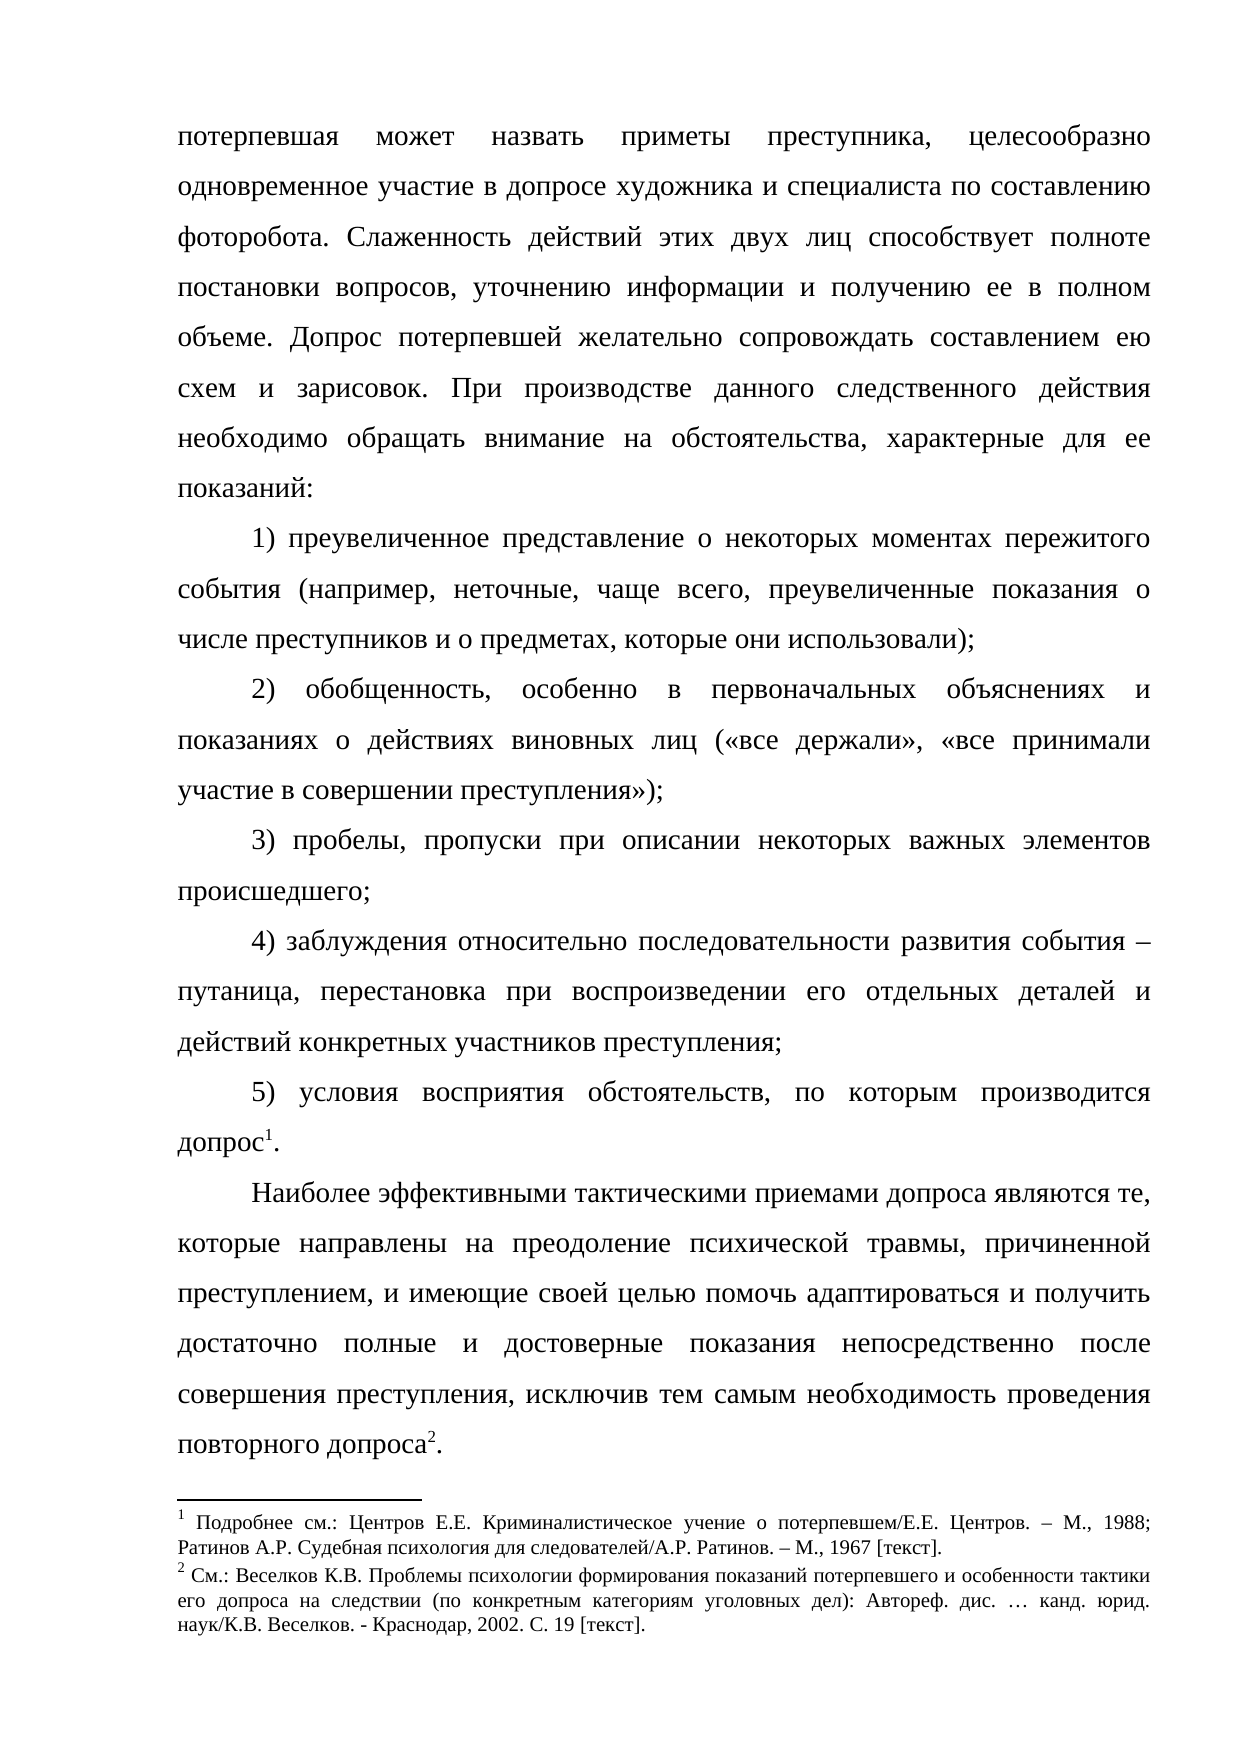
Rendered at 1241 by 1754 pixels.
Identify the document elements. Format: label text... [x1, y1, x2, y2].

text 4) заблуждения относительно последовательности развития события – путаница, перестановка при воспроизведении его отдельных деталей и действий конкретных участников преступления; [177, 923, 1152, 1057]
text Наиболее эффективными тактическими приемами допроса являются те, которые направлены на преодоление психической травмы, причиненной преступлением, и имеющие своей целью помочь адаптироваться и получить достаточно полные и достоверные показания непосредственно после совершения преступления, исключив тем самым необходимость проведения повторного допроса. [177, 1175, 1152, 1460]
text 5) условия восприятия обстоятельств, по которым производится допрос. [177, 1074, 1152, 1158]
text 2) обобщенность, особенно в первоначальных объяснениях и показаниях о действиях виновных лиц («все держали», «все принимали участие в совершении преступления»); [177, 672, 1152, 806]
text 1) преувеличенное представление о некоторых моментах пережитого события (например, неточные, чаще всего, преувеличенные показания о числе преступников и о предметах, которые они использовали); [177, 521, 1152, 655]
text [177, 118, 1152, 504]
text 3) пробелы, пропуски при описании некоторых важных элементов происшедшего; [177, 822, 1152, 906]
